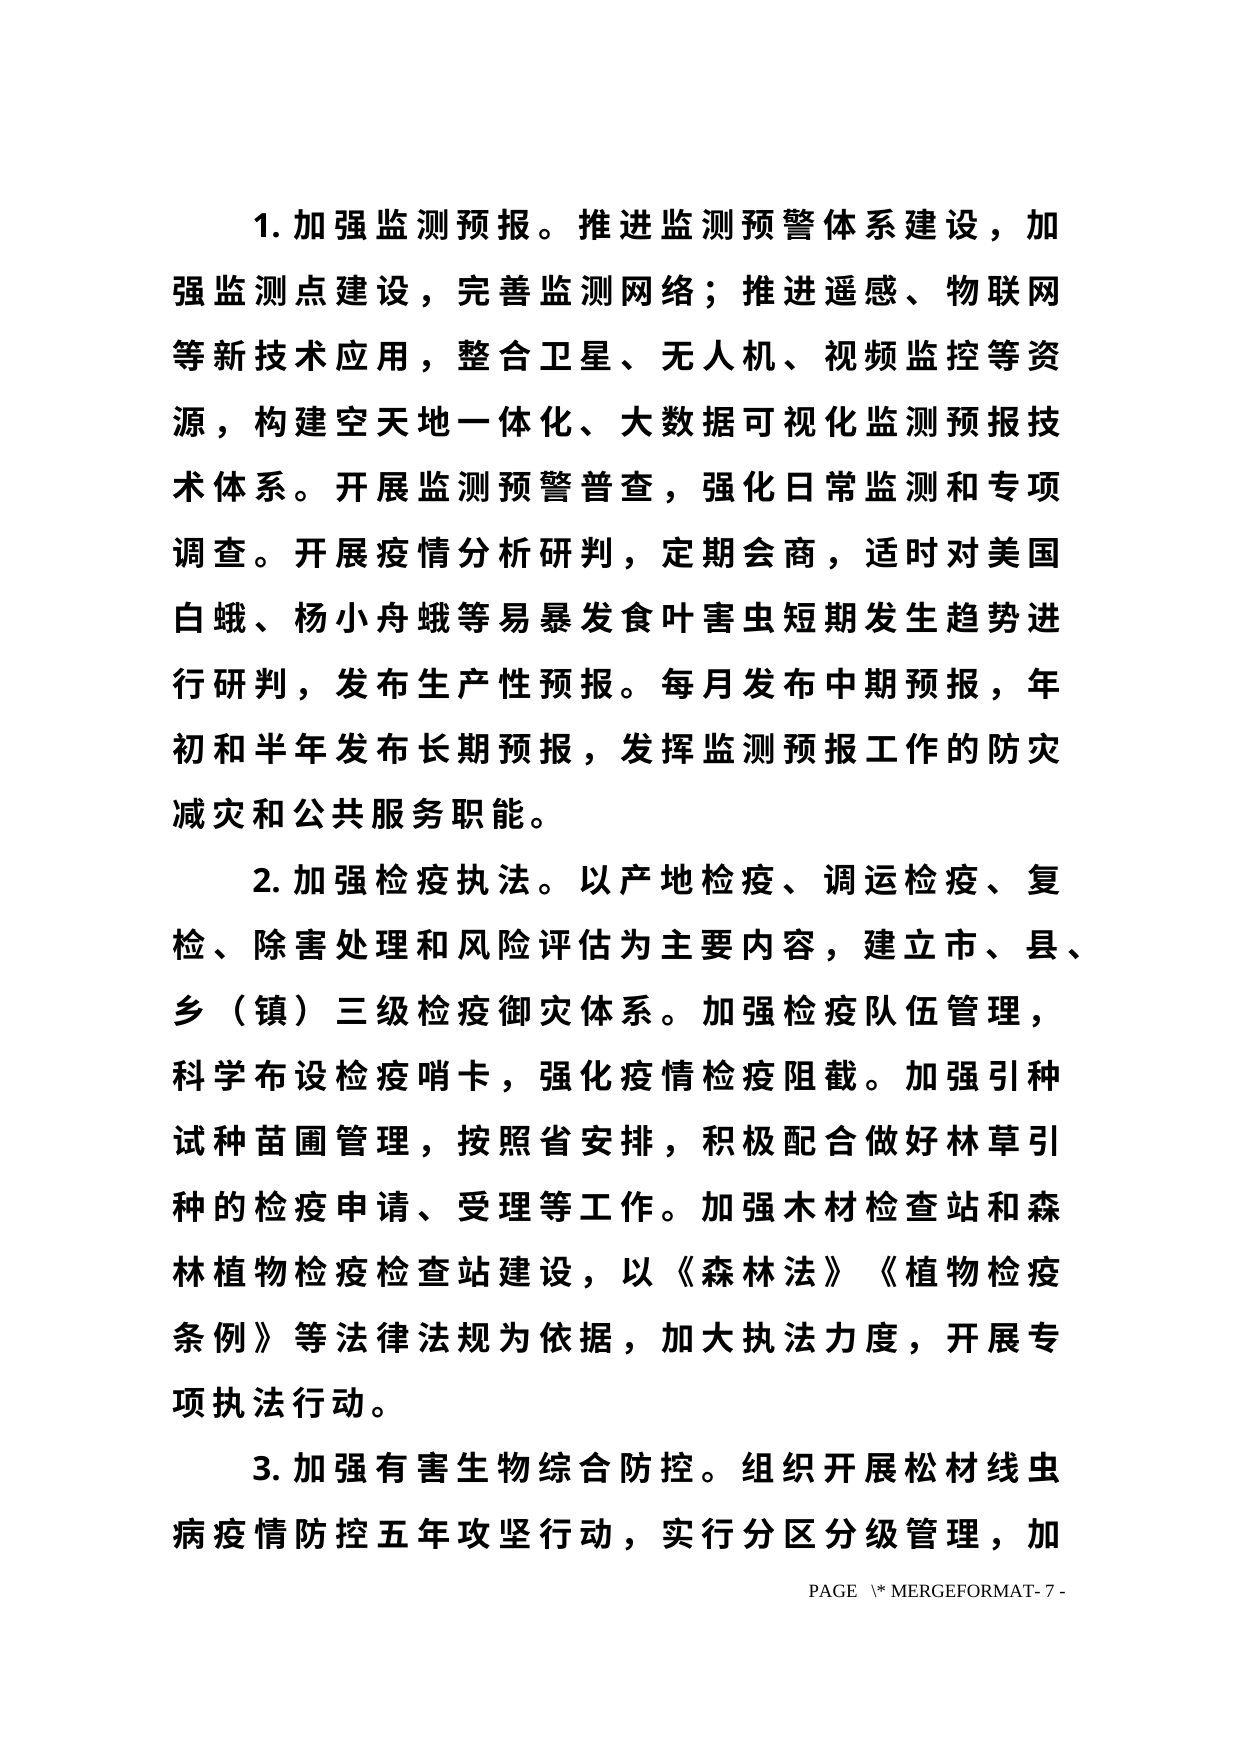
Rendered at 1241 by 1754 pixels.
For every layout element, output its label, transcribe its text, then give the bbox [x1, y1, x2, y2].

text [172, 1434, 1068, 1564]
text 2. 加强检疫执法。以产地检疫、调运检疫、复检、除害处理和风险评估为主要内容，建立市、县、乡（镇）三级检疫御灾体系。加强检疫队伍管理，科学布设检疫哨卡，强化疫情检疫阻截。加强引种试种苗圃管理，按照省安排，积极配合做好林草引种的检疫申请、受理等工作。加强木材检查站和森林植物检疫检查站建设，以《森林法》《植物检疫条例》等法律法规为依据，加大执法力度，开展专项执法行动。 [172, 845, 1068, 1434]
text 1. 加强监测预报。推进监测预警体系建设，加强监测点建设，完善监测网络；推进遥感、物联网等新技术应用，整合卫星、无人机、视频监控等资源，构建空天地一体化、大数据可视化监测预报技术体系。开展监测预警普查，强化日常监测和专项调查。开展疫情分析研判，定期会商，适时对美国白蛾、杨小舟蛾等易暴发食叶害虫短期发生趋势进行研判，发布生产性预报。每月发布中期预报，年初和半年发布长期预报，发挥监测预报工作的防灾减灾和公共服务职能。 [172, 191, 1068, 845]
